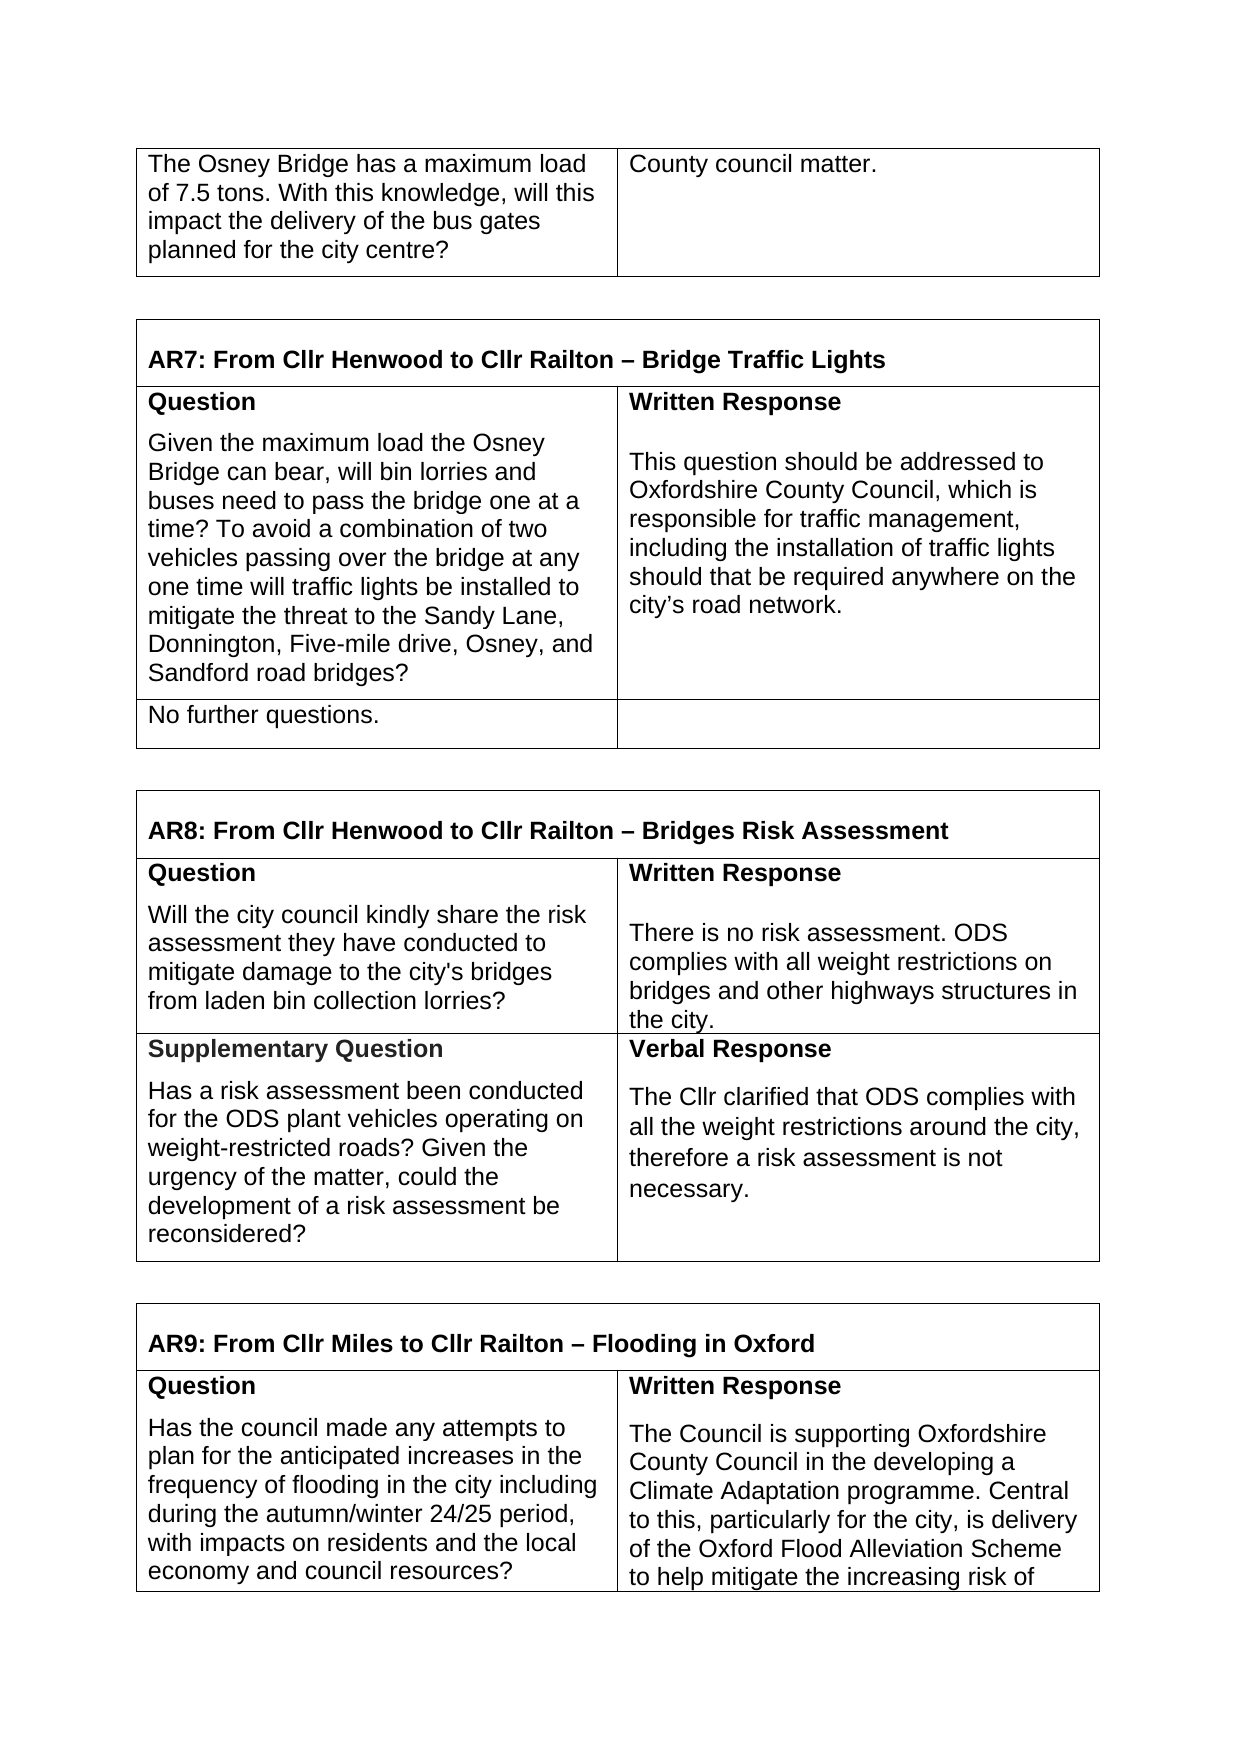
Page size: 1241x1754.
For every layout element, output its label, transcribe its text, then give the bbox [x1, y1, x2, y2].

table_header AR9: From Cllr Miles to Cllr Railton – Flooding in Oxford [137, 1304, 1099, 1370]
table_header AR7: From Cllr Henwood to Cllr Railton – Bridge Traffic Lights [137, 320, 1099, 386]
table_cell Question Will the city council kindly share the risk assessment they have conducted to mitigate damage to the city's bridges from laden bin collection lorries? [137, 859, 617, 1033]
table_cell [618, 700, 1099, 748]
table_cell Written Response This question should be addressed to Oxfordshire County Council, which is responsible for traffic management, including the installation of traffic lights should that be required anywhere on the city’s road network. [618, 387, 1099, 699]
table_cell Supplementary Question Has a risk assessment been conducted for the ODS plant vehicles operating on weight-restricted roads? Given the urgency of the matter, could the development of a risk assessment be reconsidered? [137, 1034, 617, 1261]
table_cell No further questions. [137, 700, 617, 748]
table_header AR8: From Cllr Henwood to Cllr Railton – Bridges Risk Assessment [137, 791, 1099, 857]
table_cell Question Given the maximum load the Osney Bridge can bear, will bin lorries and buses need to pass the bridge one at a time? To avoid a combination of two vehicles passing over the bridge at any one time will traffic lights be installed to mitigate the threat to the Sandy Lane, Donnington, Five-mile drive, Osney, and Sandford road bridges? [137, 387, 617, 699]
table_cell Verbal Response The Cllr clarified that ODS complies with all the weight restrictions around the city, therefore a risk assessment is not necessary. [618, 1034, 1099, 1261]
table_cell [137, 149, 617, 276]
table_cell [618, 149, 1099, 276]
table_cell Written Response There is no risk assessment. ODS complies with all weight restrictions on bridges and other highways structures in the city. [618, 859, 1099, 1033]
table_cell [137, 1371, 617, 1591]
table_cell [618, 1371, 1099, 1591]
